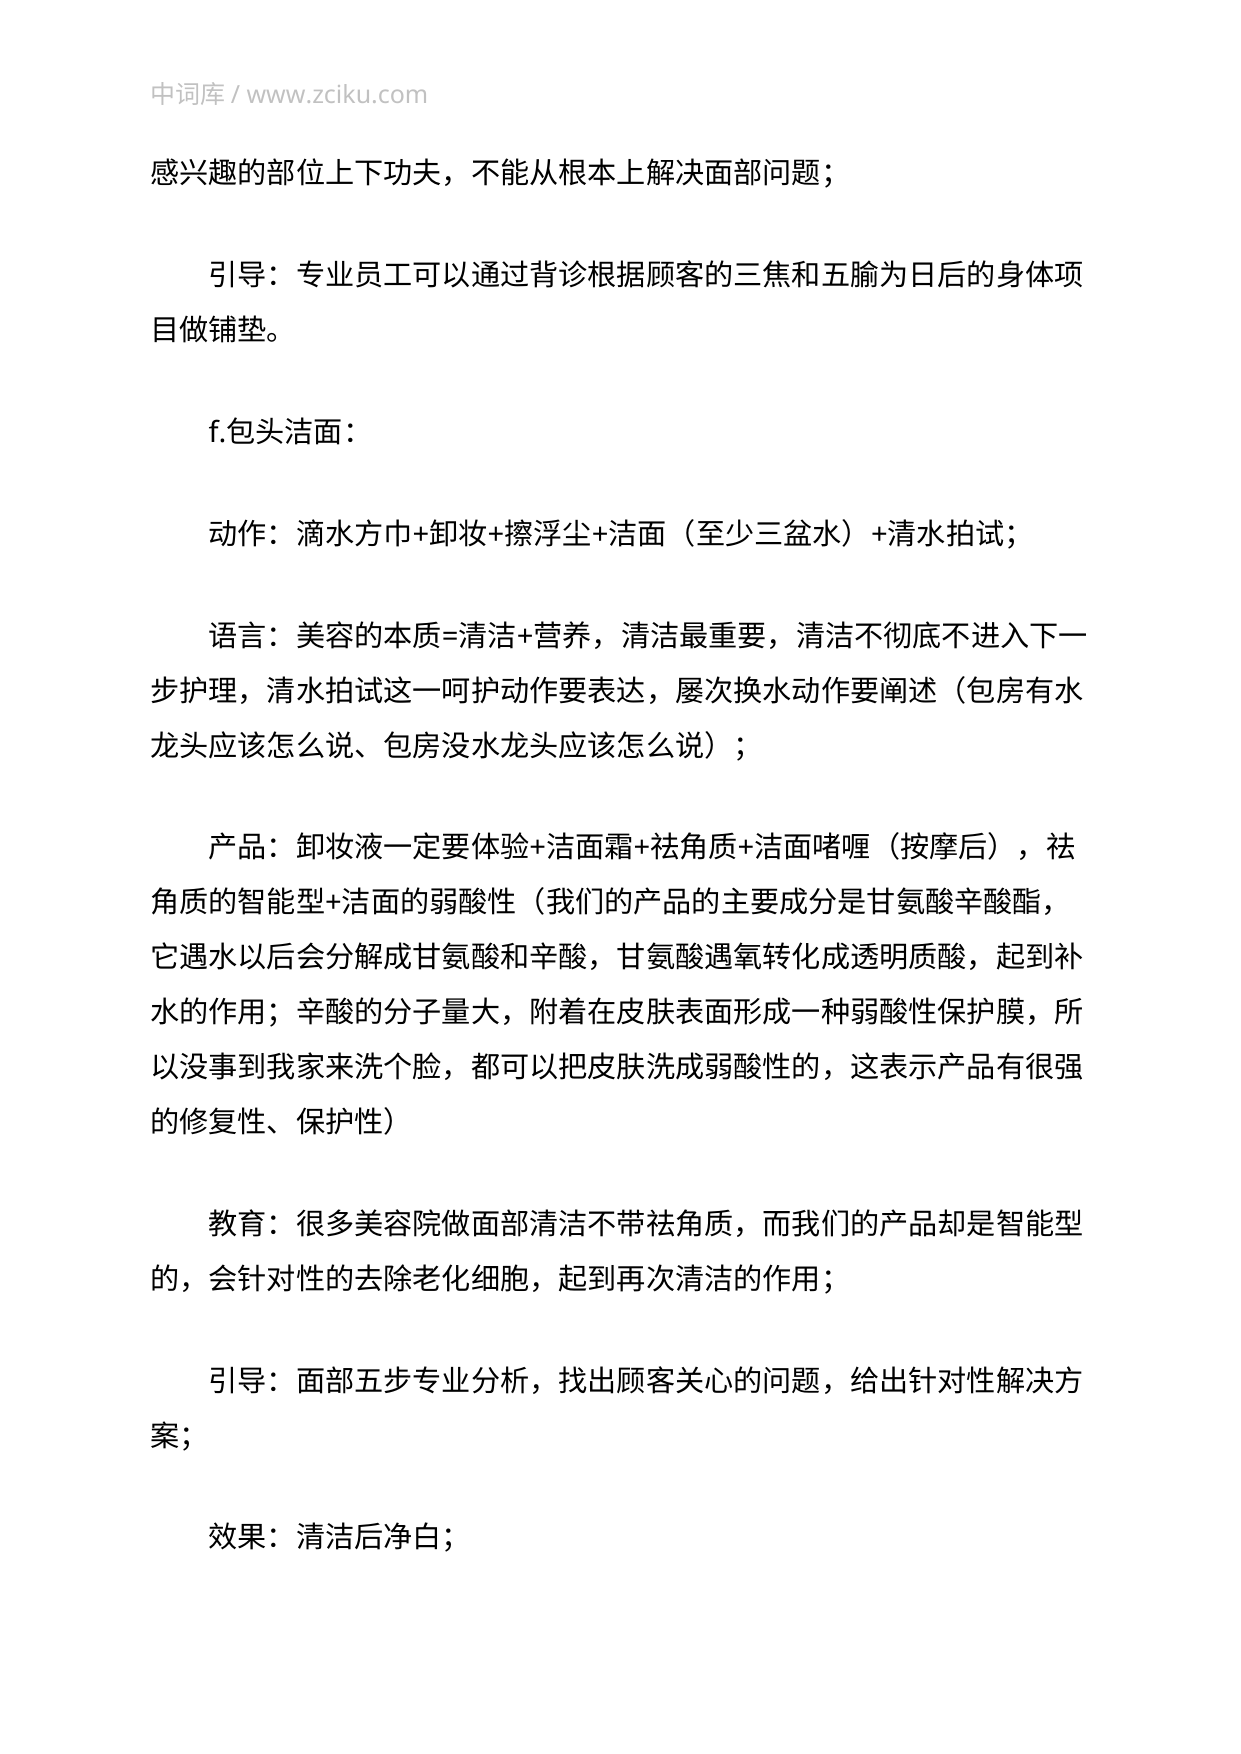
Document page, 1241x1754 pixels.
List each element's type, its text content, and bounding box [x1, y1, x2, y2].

text 引导：面部五步专业分析，找出顾客关心的问题，给出针对性解决方案； [150, 1357, 1090, 1454]
text 教育：很多美容院做面部清洁不带祛角质，而我们的产品却是智能型的，会针对性的去除老化细胞，起到再次清洁的作用； [150, 1201, 1090, 1298]
text 引导：专业员工可以通过背诊根据顾客的三焦和五腧为日后的身体项目做铺垫。 [150, 252, 1090, 349]
text 产品：卸妆液一定要体验+洁面霜+祛角质+洁面啫喱（按摩后），祛角质的智能型+洁面的弱酸性（我们的产品的主要成分是甘氨酸辛酸酯，它遇水以后会分解成甘氨酸和辛酸，甘氨酸遇氧转化成透明质酸，起到补水的作用；辛酸的分子量大，附着在皮肤表面形成一种弱酸性保护膜，所以没事到我家来洗个脸，都可以把皮肤洗成弱酸性的，这表示产品有很强的修复性、保护性） [150, 824, 1090, 1141]
text 效果：清洁后净白； [150, 1514, 1090, 1556]
text 动作：滴水方巾+卸妆+擦浮尘+洁面（至少三盆水）+清水拍试； [150, 510, 1090, 553]
text 语言：美容的本质=清洁+营养，清洁最重要，清洁不彻底不进入下一步护理，清水拍试这一呵护动作要表达，屡次换水动作要阐述（包房有水龙头应该怎么说、包房没水龙头应该怎么说）； [150, 612, 1090, 764]
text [150, 150, 1090, 192]
text f.包头洁面： [150, 408, 1090, 451]
